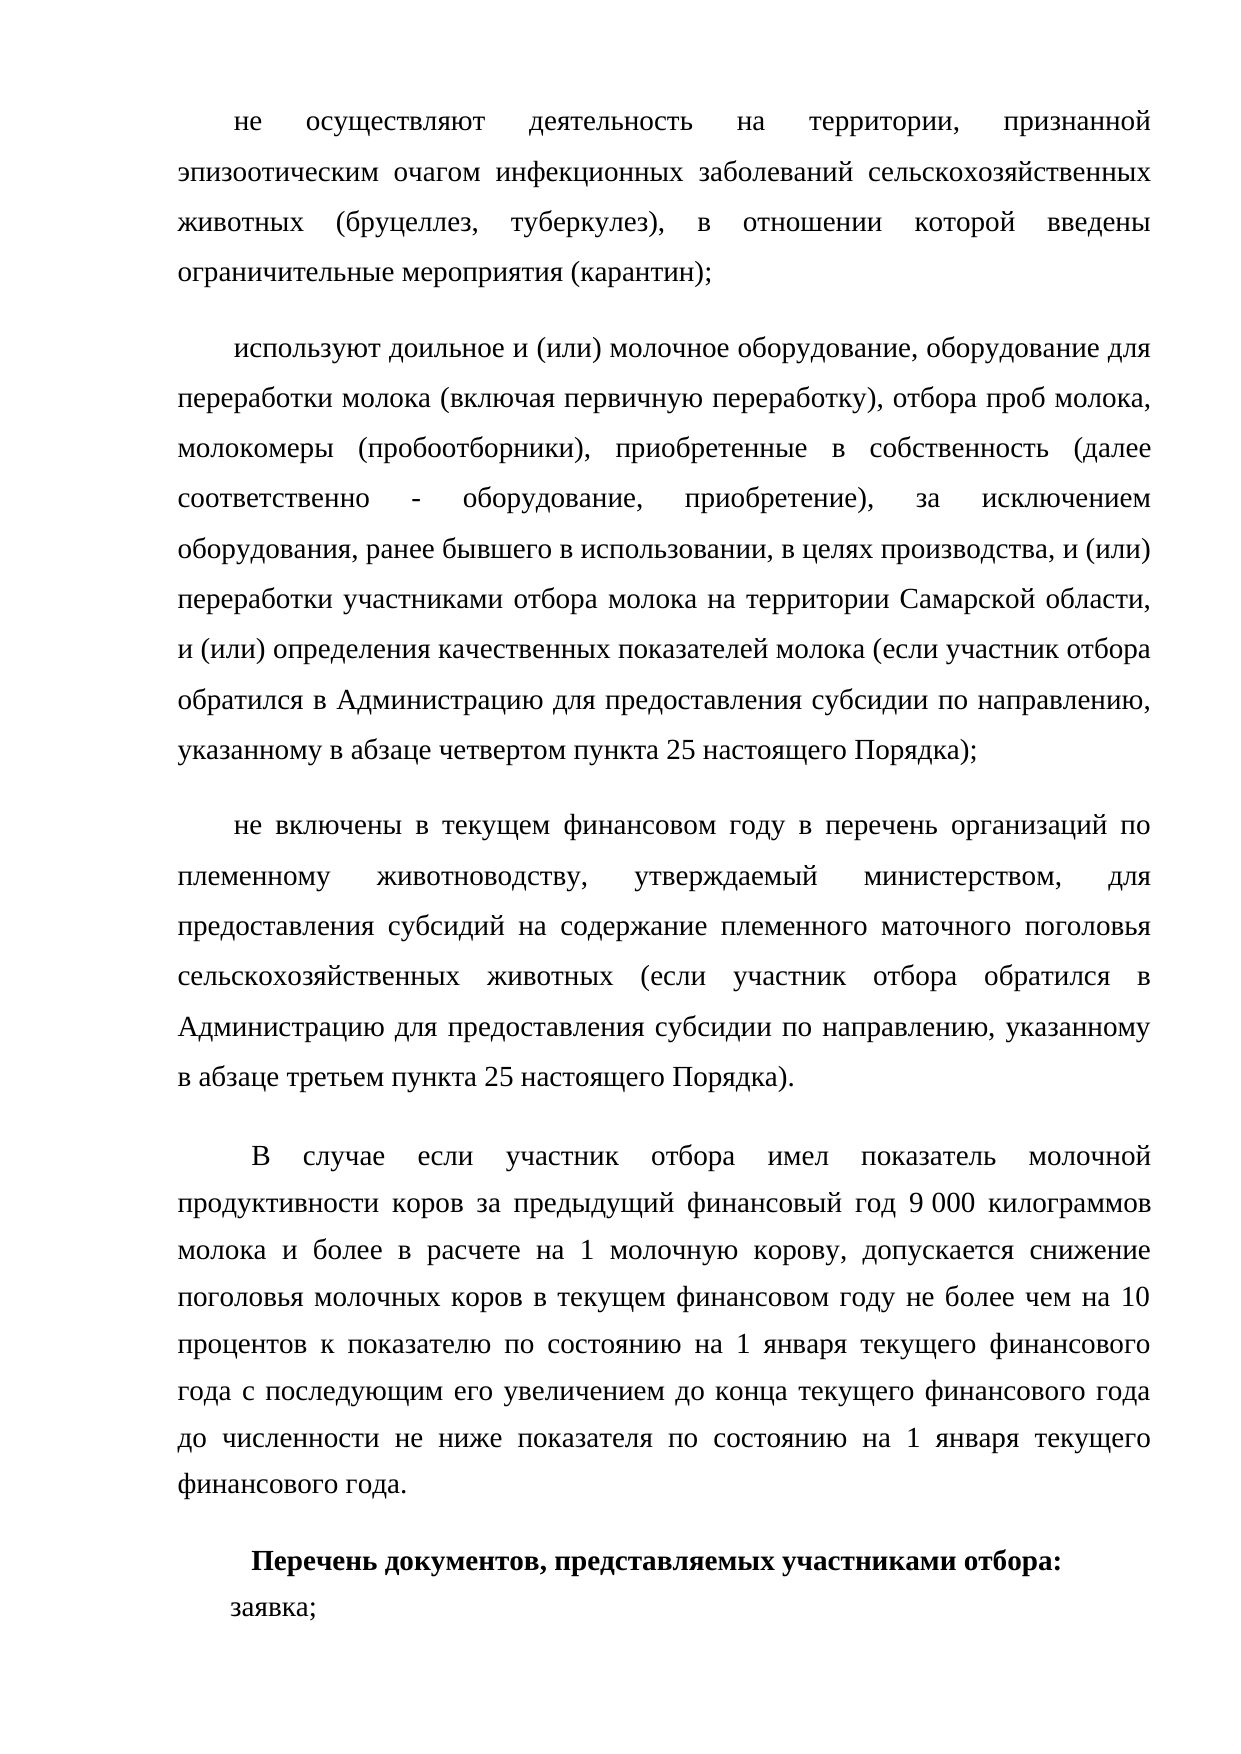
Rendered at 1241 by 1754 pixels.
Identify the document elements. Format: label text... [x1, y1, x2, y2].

text не включены в текущем финансовом году в перечень организаций по племенному животноводству, утверждаемый министерством, для предоставления субсидий на содержание племенного маточного поголовья сельскохозяйственных животных (если участник отбора обратился в Администрацию для предоставления субсидии по направлению, указанному в абзаце третьем пункта 25 настоящего Порядка). [177, 807, 1152, 1093]
text используют доильное и (или) молочное оборудование, оборудование для переработки молока (включая первичную переработку), отбора проб молока, молокомеры (пробоотборники), приобретенные в собственность (далее соответственно - оборудование, приобретение), за исключением оборудования, ранее бывшего в использовании, в целях производства, и (или) переработки участниками отбора молока на территории Самарской области, и (или) определения качественных показателей молока (если участник отбора обратился в Администрацию для предоставления субсидии по направлению, указанному в абзаце четвертом пункта 25 настоящего Порядка); [177, 330, 1152, 766]
text не осуществляют деятельность на территории, признанной эпизоотическим очагом инфекционных заболеваний сельскохозяйственных животных (бруцеллез, туберкулез), в отношении которой введены ограничительные мероприятия (карантин); [177, 103, 1152, 288]
text заявка; [177, 1589, 1152, 1623]
text Перечень документов, представляемых участниками отбора: [177, 1543, 1152, 1576]
text В случае если участник отбора имел показатель молочной продуктивности коров за предыдущий финансовый год 9 000 килограммов молока и более в расчете на 1 молочную корову, допускается снижение поголовья молочных коров в текущем финансовом году не более чем на 10 процентов к показателю по состоянию на 1 января текущего финансового года с последующим его увеличением до конца текущего финансового года до численности не ниже показателя по состоянию на 1 января текущего финансового года. [177, 1138, 1152, 1500]
